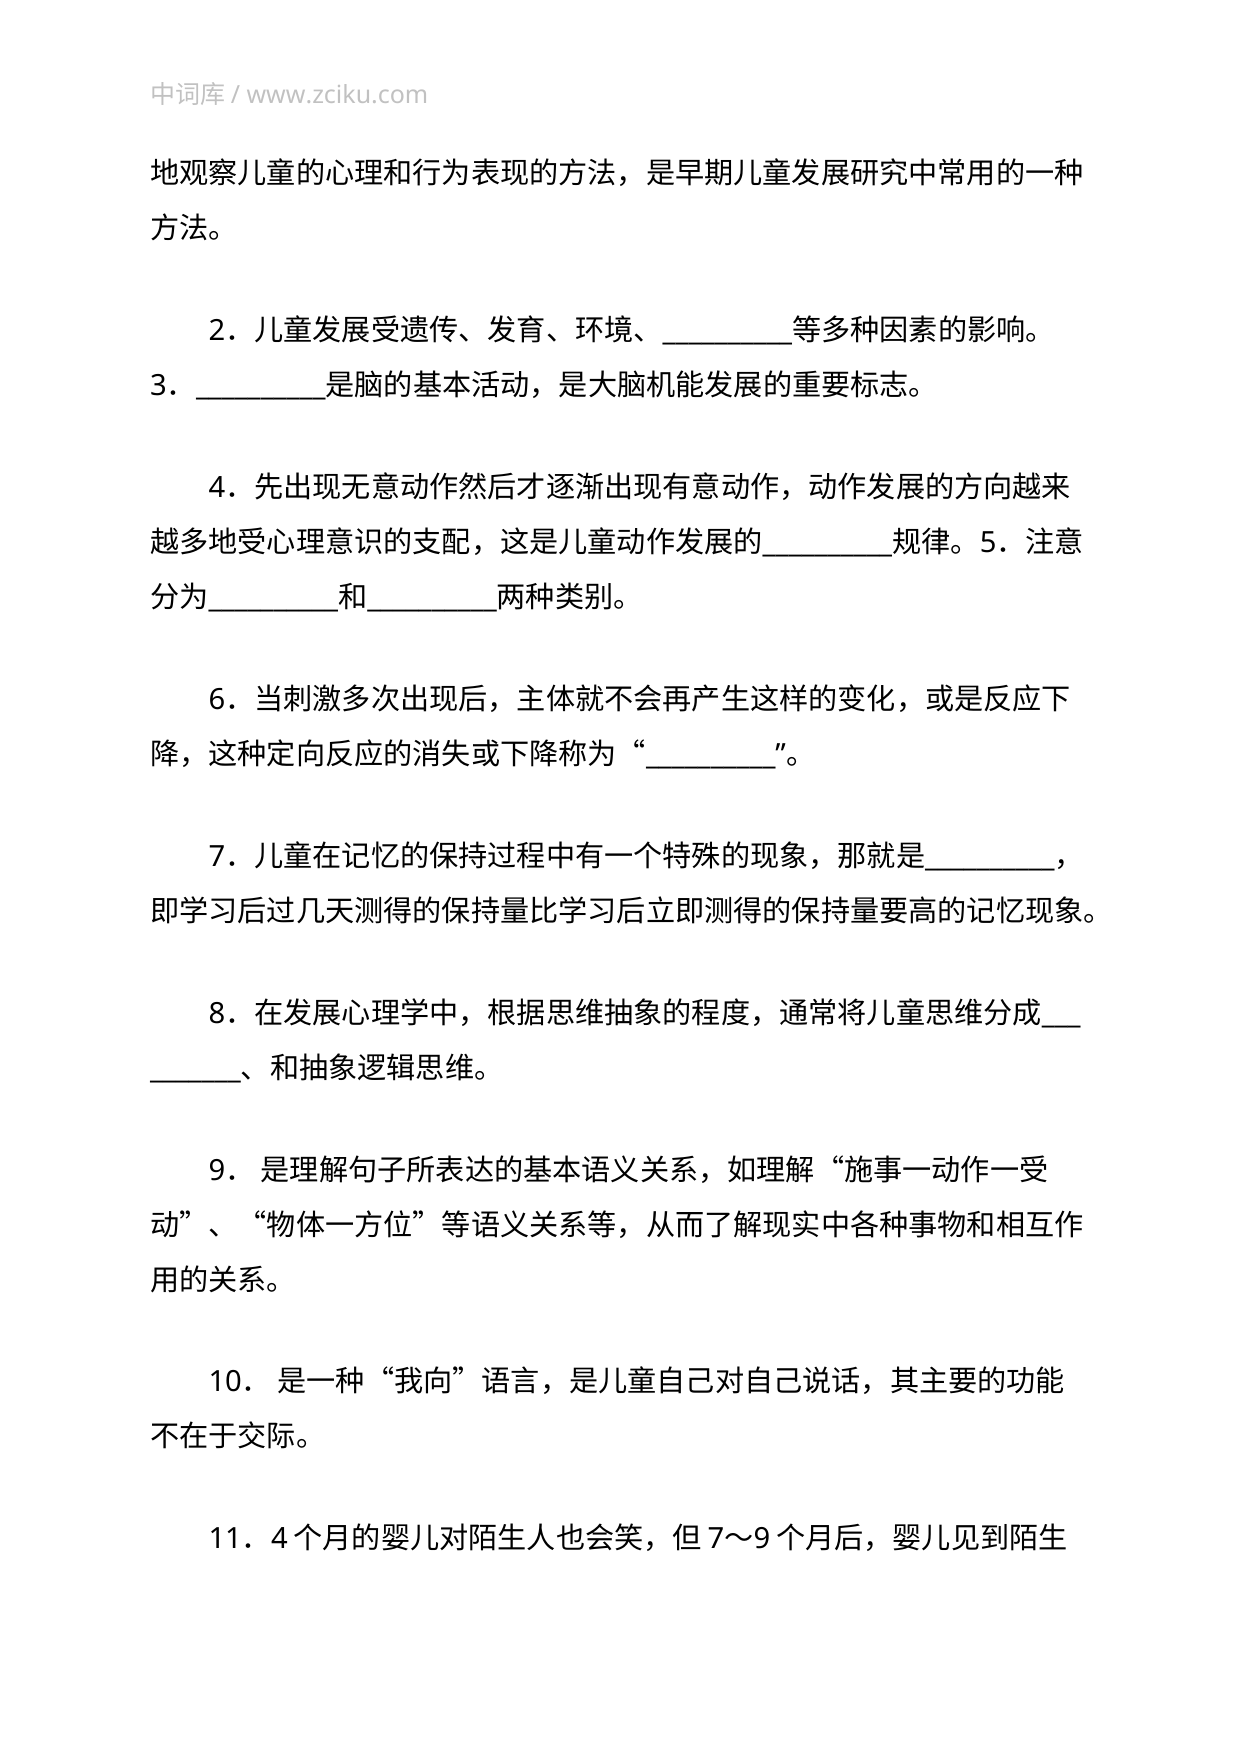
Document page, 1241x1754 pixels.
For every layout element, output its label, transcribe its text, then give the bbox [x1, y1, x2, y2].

text 8．在发展心理学中，根据思维抽象的程度，通常将儿童思维分成__________、和抽象逻辑思维。 [150, 989, 1090, 1087]
text 7．儿童在记忆的保持过程中有一个特殊的现象，那就是__________，即学习后过几天测得的保持量比学习后立即测得的保持量要高的记忆现象。 [150, 833, 1090, 930]
text 2．儿童发展受遗传、发育、环境、__________等多种因素的影响。3．__________是脑的基本活动，是大脑机能发展的重要标志。 [150, 307, 1090, 404]
text 6．当刺激多次出现后，主体就不会再产生这样的变化，或是反应下降，这种定向反应的消失或下降称为“__________”。 [150, 676, 1090, 773]
text 10． 是一种“我向”语言，是儿童自己对自己说话，其主要的功能不在于交际。 [150, 1358, 1090, 1455]
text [150, 150, 1090, 247]
text 4．先出现无意动作然后才逐渐出现有意动作，动作发展的方向越来越多地受心理意识的支配，这是儿童动作发展的__________规律。5．注意分为__________和__________两种类别。 [150, 464, 1090, 616]
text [150, 1515, 1090, 1557]
text 9． 是理解句子所表达的基本语义关系，如理解“施事一动作一受动”、“物体一方位”等语义关系等，从而了解现实中各种事物和相互作用的关系。 [150, 1146, 1090, 1298]
